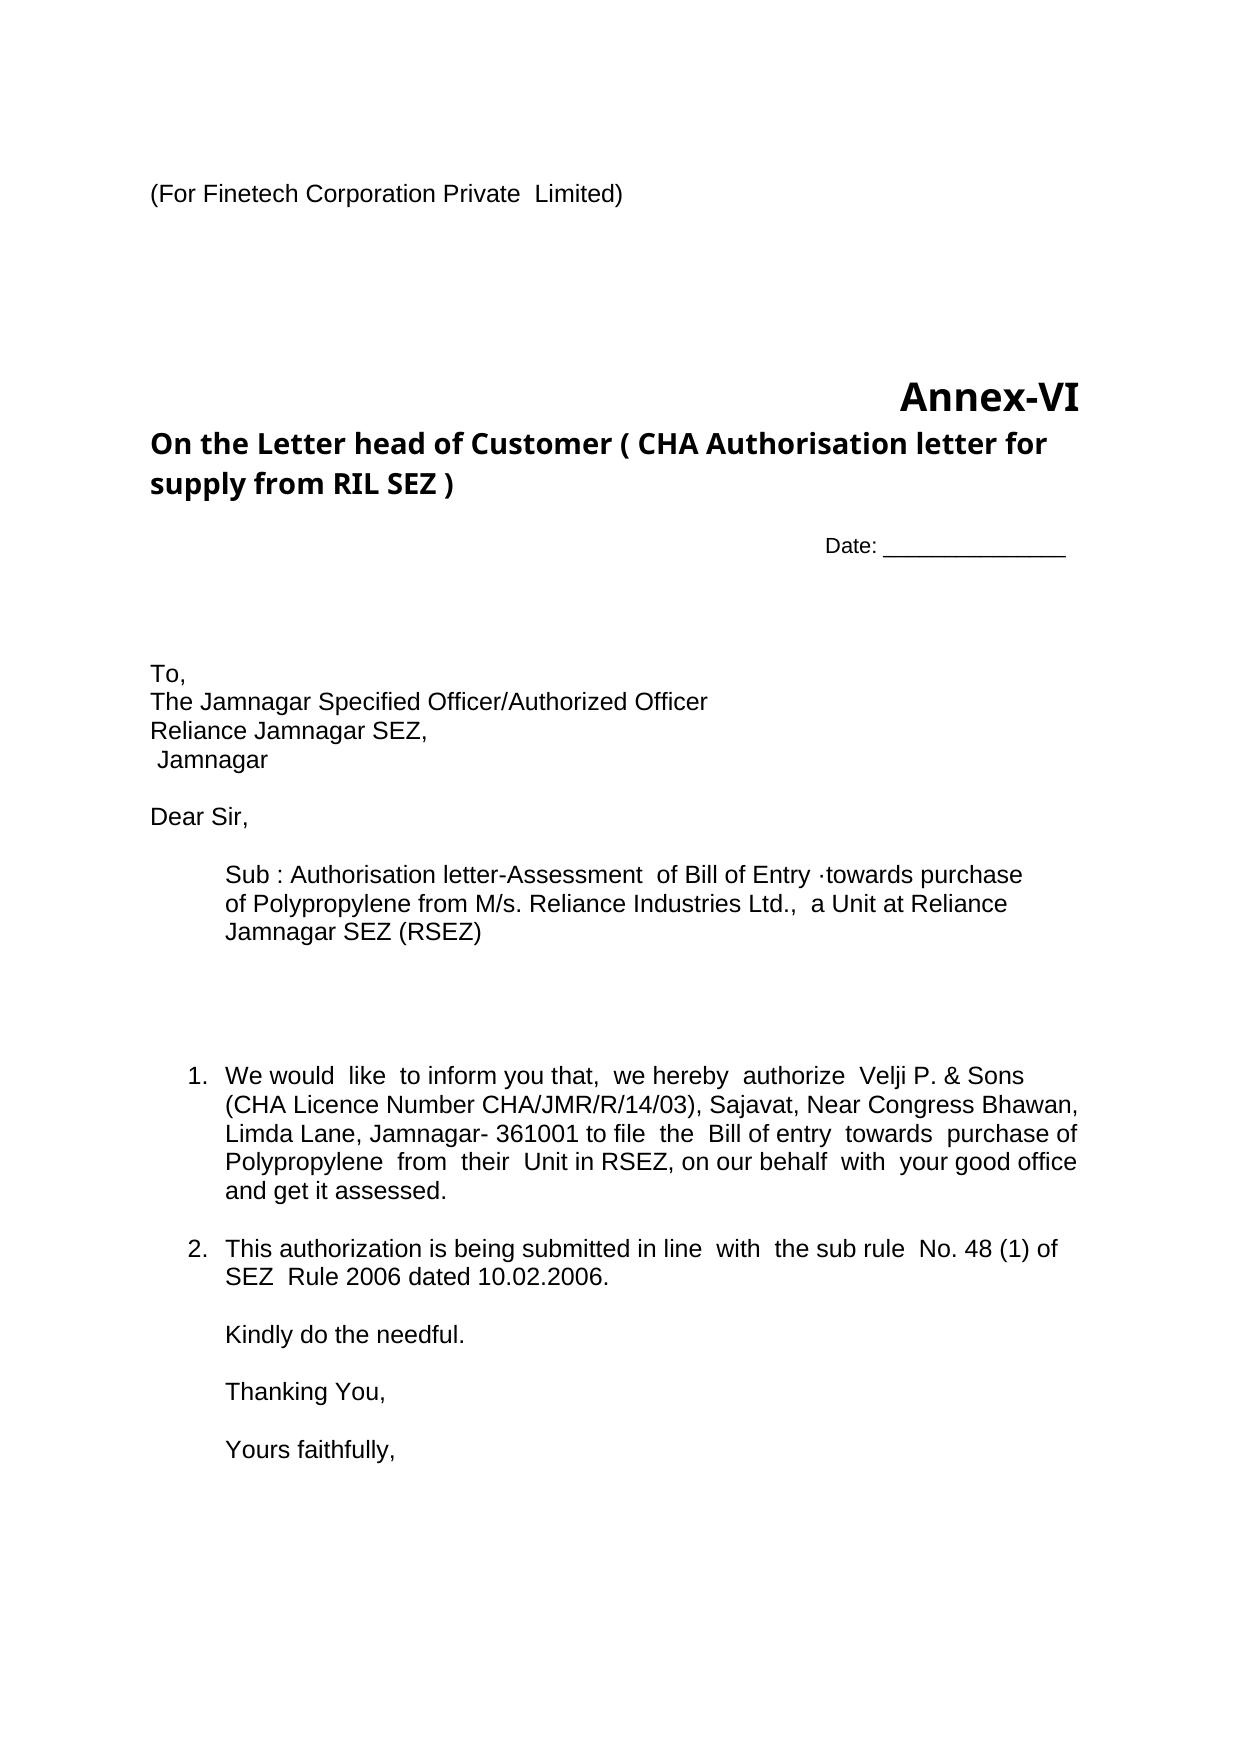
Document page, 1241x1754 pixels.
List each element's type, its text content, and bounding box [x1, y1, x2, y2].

list We would like to inform you that, we hereby authorize Velji P. & Sons (CHA Licence Number CHA/JMR/R/14/03), Sajavat, Near Congress Bhawan, Limda Lane, Jamnagar- 361001 to file the Bill of entry towards purchase of Polypropylene from their Unit in RSEZ, on our behalf with your good office and get it assessed. [187, 1061, 1090, 1205]
text On the Letter head of Customer ( CHA Authorisation letter for supply from RIL SEZ ) [150, 423, 1090, 503]
text (For Finetech Corporation Private Limited) [150, 179, 1090, 207]
list This authorization is being submitted in line with the sub rule No. 48 (1) of SEZ Rule 2006 dated 10.02.2006. [187, 1233, 1090, 1291]
text Thanking You, [150, 1377, 1090, 1406]
text The Jamnagar Specified Officer/Authorized Officer [150, 687, 1090, 716]
list Kindly do the needful. [225, 1320, 1090, 1348]
text Sub : Authorisation letter-Assessment of Bill of Entry ·towards purchase [150, 860, 1090, 888]
text Dear Sir, [150, 802, 1090, 831]
text Yours faithfully, [150, 1435, 1090, 1463]
text To, [150, 658, 1090, 687]
text Jamnagar SEZ (RSEZ) [150, 917, 1090, 946]
text Jamnagar [150, 745, 1090, 773]
text Annex-VI [825, 369, 1090, 423]
text Reliance Jamnagar SEZ, [150, 716, 1090, 745]
text Date: _______________ [825, 532, 1090, 558]
text of Polypropylene from M/s. Reliance Industries Ltd., a Unit at Reliance [150, 888, 1090, 917]
